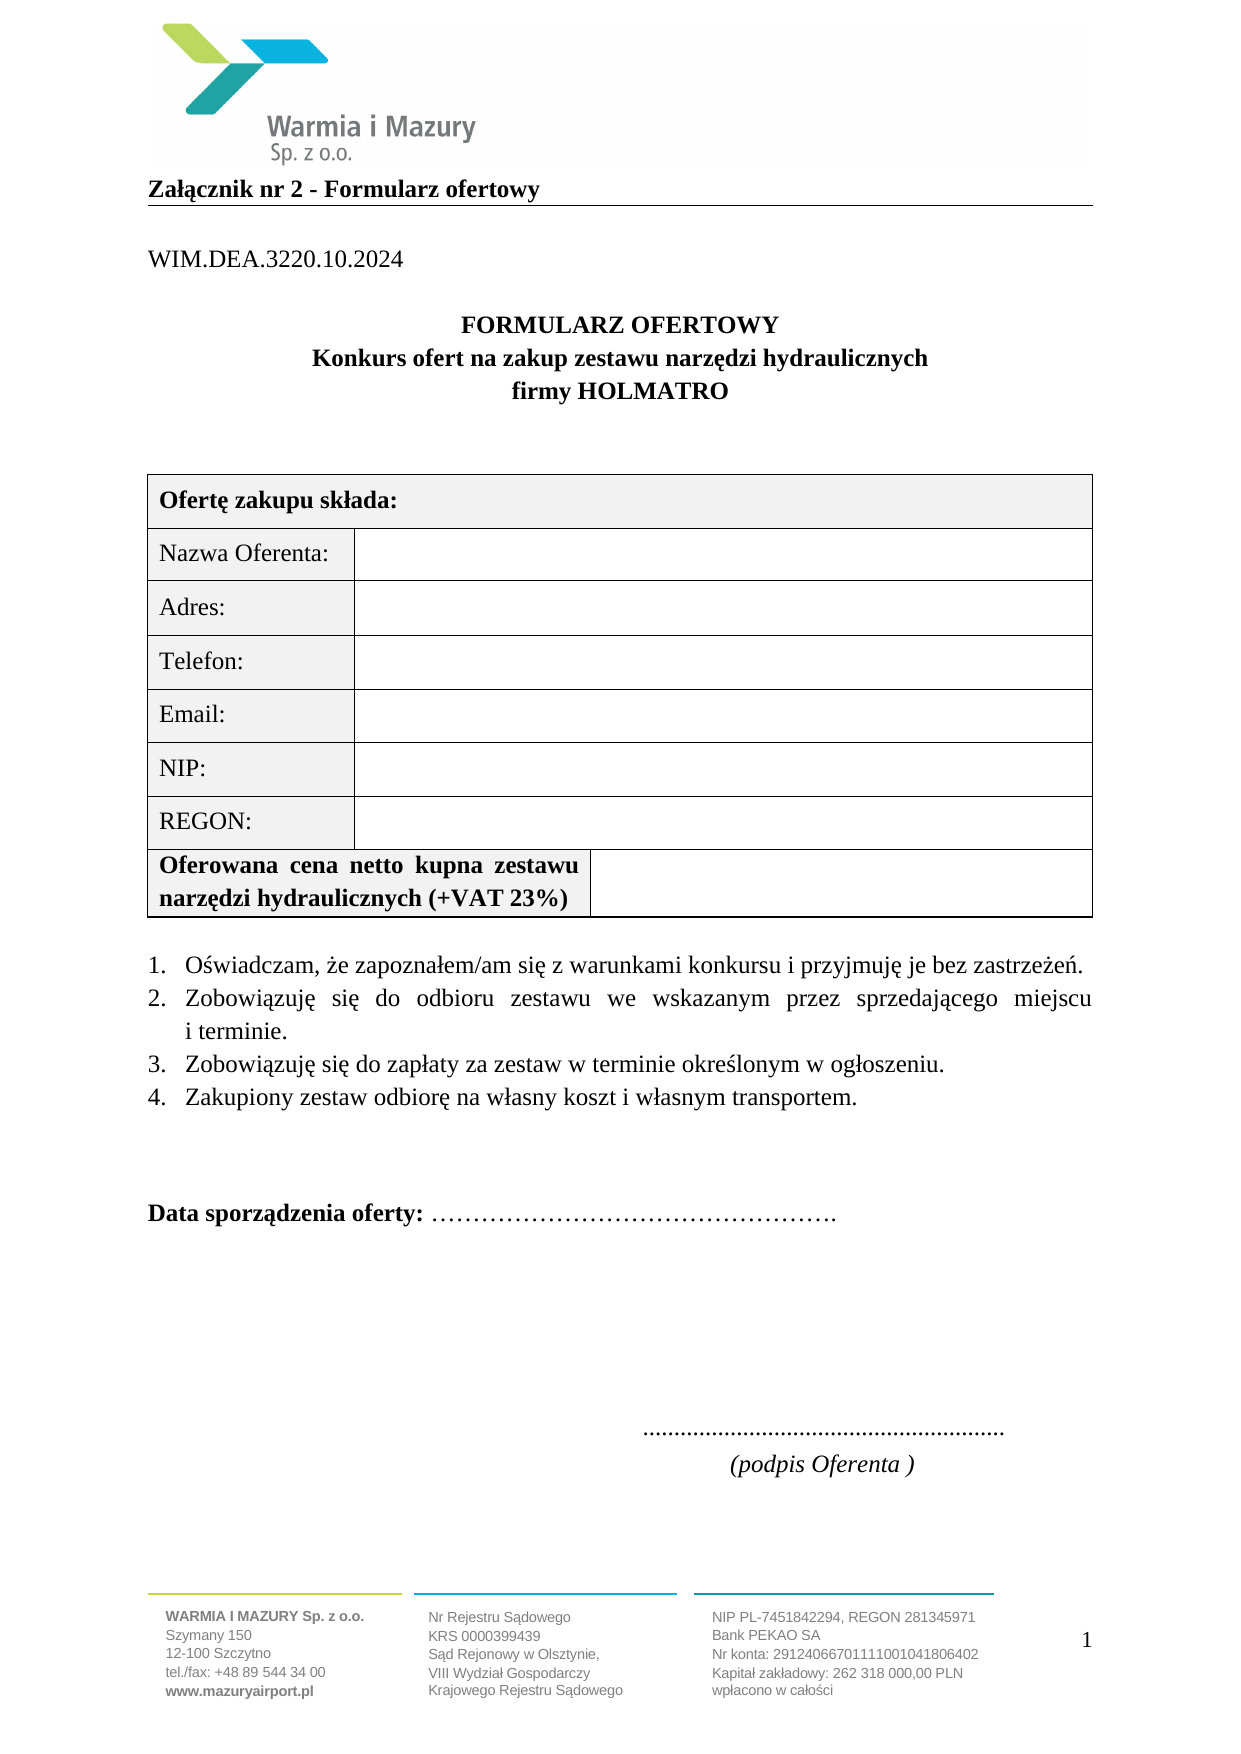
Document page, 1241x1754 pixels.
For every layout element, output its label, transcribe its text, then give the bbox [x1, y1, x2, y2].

table_cell REGON: [148, 797, 354, 849]
table_header Ofertę zakupu składa: [148, 475, 1092, 528]
table_cell [355, 581, 1092, 635]
table_cell NIP: [148, 743, 354, 796]
table_cell [355, 636, 1092, 689]
list Załącznik nr 2 - Formularz ofertowy [148, 171, 1093, 205]
table_cell [355, 690, 1092, 742]
text FORMULARZ OFERTOWY Konkurs ofert na zakup zestawu narzędzi hydraulicznych firmy HOLMATRO [148, 310, 1093, 404]
table_header .......................................................... (podpis Oferenta ) [148, 1264, 1078, 1486]
list Data sporządzenia oferty: …………………………………………. [148, 1198, 1093, 1227]
list Oświadczam, że zapoznałem/am się z warunkami konkursu i przyjmuję je bez zastrzeżeń. [148, 950, 1093, 979]
table_cell [355, 797, 1092, 849]
table_cell Telefon: [148, 636, 354, 689]
list Zobowiązuję się do odbioru zestawu we wskazanym przez sprzedającego miejscu i terminie. [148, 983, 1093, 1045]
list Zobowiązuję się do zapłaty za zestaw w terminie określonym w ogłoszeniu. [148, 1049, 1093, 1078]
list WIM.DEA.3220.10.2024 [148, 244, 1093, 272]
table_cell Oferowana cena netto kupna zestawu narzędzi hydraulicznych (+VAT 23%) [148, 850, 590, 916]
table_cell [355, 529, 1092, 580]
list Zakupiony zestaw odbiorę na własny koszt i własnym transportem. [148, 1082, 1093, 1111]
table_cell Nazwa Oferenta: [148, 529, 354, 580]
picture [148, 18, 1093, 171]
table_cell Email: [148, 690, 354, 742]
table_cell [355, 743, 1092, 796]
table_cell Adres: [148, 581, 354, 635]
table_cell [591, 850, 1092, 916]
